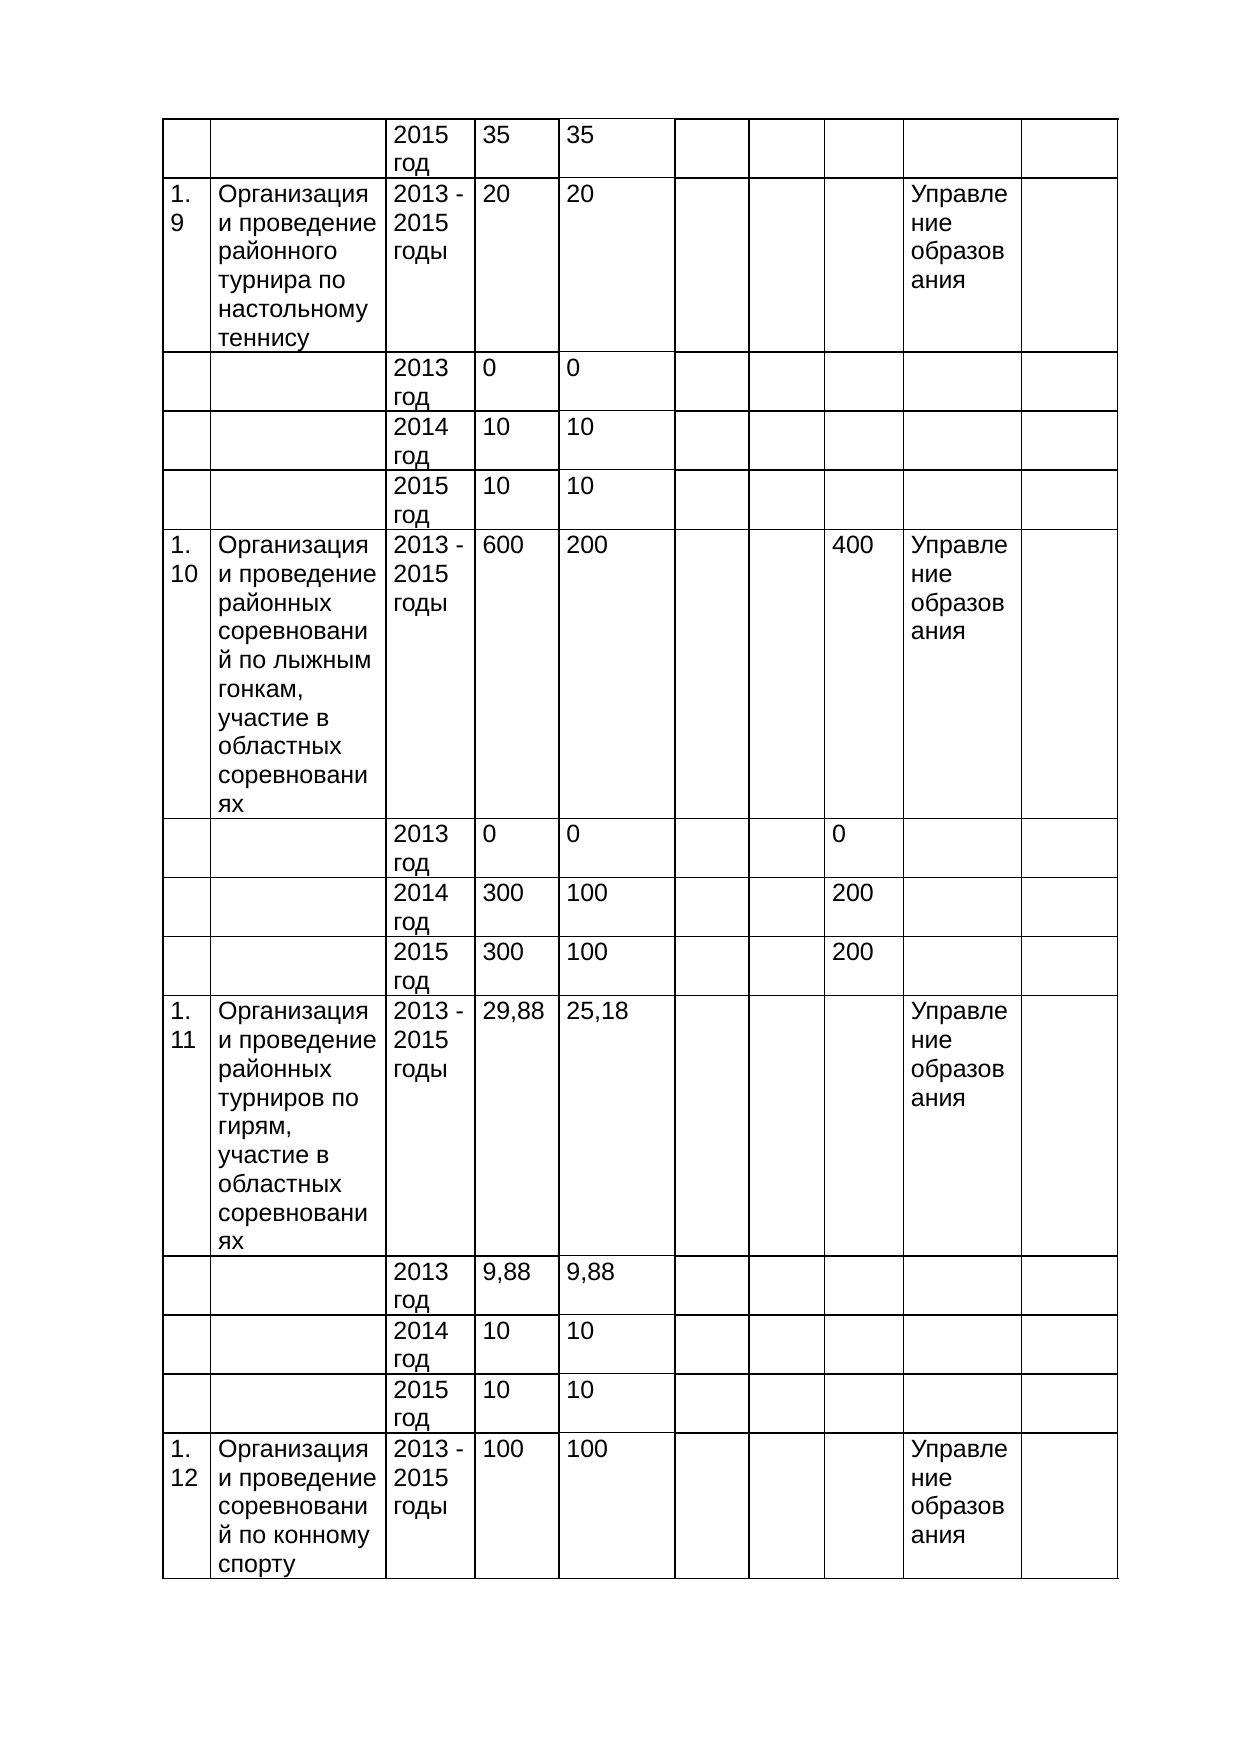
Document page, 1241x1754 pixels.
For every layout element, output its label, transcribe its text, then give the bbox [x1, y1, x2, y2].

table_cell 35 [476, 120, 558, 177]
table_cell [211, 819, 385, 877]
table_cell 2013 год [387, 353, 474, 410]
table_cell [676, 471, 748, 528]
table_cell 1.12 [164, 1434, 210, 1577]
table_cell [750, 179, 824, 351]
table_cell [676, 1316, 748, 1373]
table_cell [164, 120, 210, 177]
table_cell 2013 - 2015 годы [387, 1434, 474, 1577]
table_cell 2015 год [387, 1375, 474, 1432]
table_cell [1022, 530, 1117, 817]
table_cell [1022, 412, 1117, 469]
table_cell [164, 471, 210, 528]
table_cell 0 [825, 819, 903, 877]
table_cell [750, 1375, 824, 1432]
table_cell 2014 год [387, 1316, 474, 1373]
table_cell [750, 353, 824, 410]
table_cell [904, 1375, 1021, 1432]
table_cell [676, 996, 748, 1255]
table_cell 300 [476, 937, 558, 995]
table_cell [1022, 819, 1117, 877]
table_cell 2013 год [387, 1257, 474, 1314]
table_cell 2013 год [387, 819, 474, 877]
table_cell [164, 1375, 210, 1432]
table_cell [825, 996, 903, 1255]
table_cell 2015 год [387, 471, 474, 528]
table_cell 200 [825, 878, 903, 936]
table_cell [750, 120, 824, 177]
table_cell 9,88 [560, 1256, 674, 1314]
table_cell [1022, 1434, 1117, 1577]
table_cell [1022, 120, 1117, 177]
table_cell [676, 878, 748, 936]
table_cell [211, 937, 385, 995]
table_cell [750, 412, 824, 469]
table_cell [1022, 471, 1117, 528]
table_cell [676, 353, 748, 410]
table_cell [750, 1316, 824, 1373]
table_cell 10 [560, 1374, 674, 1432]
table_cell Управление образования [904, 996, 1021, 1255]
table_cell [676, 412, 748, 469]
table_cell [211, 412, 385, 469]
table_cell 300 [476, 878, 558, 936]
table_cell [164, 819, 210, 877]
table_cell [825, 353, 903, 410]
table_cell [164, 412, 210, 469]
table_cell [676, 937, 748, 995]
table_cell 2014 год [387, 412, 474, 469]
table_cell [211, 1375, 385, 1432]
table_cell Управление образования [904, 179, 1021, 351]
table_cell [750, 1434, 824, 1577]
table_cell 2013 - 2015 годы [387, 179, 474, 351]
table_cell [164, 353, 210, 410]
table_cell 10 [476, 1375, 558, 1432]
table_cell [211, 120, 385, 177]
table_cell [750, 996, 824, 1255]
table_cell [1022, 179, 1117, 351]
table_cell 20 [560, 178, 674, 351]
table_cell Организация и проведение соревнований по конному спорту [211, 1434, 385, 1577]
table_cell [676, 530, 748, 817]
table_cell 0 [476, 353, 558, 410]
table_cell [164, 878, 210, 936]
table_cell Организация и проведение районного турнира по настольному теннису [211, 179, 385, 351]
table_cell 0 [560, 352, 674, 410]
table_cell 600 [476, 530, 558, 817]
table_cell [676, 819, 748, 877]
table_cell 1.11 [164, 996, 210, 1255]
table_cell 1.9 [164, 179, 210, 351]
table_cell [211, 878, 385, 936]
table_cell 100 [560, 937, 674, 995]
table_cell 9,88 [476, 1257, 558, 1314]
table_cell [750, 530, 824, 817]
table_cell [825, 179, 903, 351]
table_cell 29,88 [476, 996, 558, 1255]
table_cell 10 [476, 412, 558, 469]
table_cell [904, 1257, 1021, 1314]
table_cell 20 [476, 179, 558, 351]
table_cell [904, 120, 1021, 177]
table_cell [676, 1257, 748, 1314]
table_cell Управление образования [904, 1434, 1021, 1577]
table_cell [825, 412, 903, 469]
table_cell [211, 353, 385, 410]
table_cell 0 [560, 819, 674, 877]
table_cell 10 [476, 1316, 558, 1373]
table_cell [904, 471, 1021, 528]
table_cell 2015 год [387, 937, 474, 995]
table_cell [750, 819, 824, 877]
table_cell [1022, 1316, 1117, 1373]
table_cell [1022, 996, 1117, 1255]
table_cell [904, 412, 1021, 469]
table_cell [211, 1257, 385, 1314]
table_cell 25,18 [560, 996, 674, 1255]
table_cell 35 [560, 119, 674, 177]
table_cell [164, 1257, 210, 1314]
table_cell [825, 120, 903, 177]
table_cell [750, 878, 824, 936]
table_cell [676, 179, 748, 351]
table_cell 200 [825, 937, 903, 995]
table_cell [1022, 353, 1117, 410]
table_cell [904, 353, 1021, 410]
table_cell [750, 1257, 824, 1314]
table_cell [904, 819, 1021, 877]
table_cell [211, 1316, 385, 1373]
table_cell 10 [560, 411, 674, 469]
table_cell [750, 471, 824, 528]
table_cell 2015 год [387, 120, 474, 177]
table_cell [164, 937, 210, 995]
table_cell 2013 - 2015 годы [387, 996, 474, 1255]
table_cell [164, 1316, 210, 1373]
table_cell 10 [476, 471, 558, 528]
table_cell [1022, 1375, 1117, 1432]
table_cell [1022, 878, 1117, 936]
table_cell [1022, 937, 1117, 995]
table_cell [904, 878, 1021, 936]
table_cell 100 [560, 1433, 674, 1577]
table_cell [825, 1434, 903, 1577]
table_cell [676, 120, 748, 177]
table_cell [1022, 1257, 1117, 1314]
table_cell 100 [560, 878, 674, 936]
table_cell 200 [560, 530, 674, 817]
table_cell 1.10 [164, 530, 210, 817]
table_cell [676, 1375, 748, 1432]
table_cell [211, 471, 385, 528]
table_cell [750, 937, 824, 995]
table_cell [825, 1257, 903, 1314]
table_cell Организация и проведение районных соревнований по лыжным гонкам, участие в областных соревнованиях [211, 530, 385, 817]
table_cell 2013 - 2015 годы [387, 530, 474, 817]
table_cell 100 [476, 1434, 558, 1577]
table_cell [825, 1375, 903, 1432]
table_cell [825, 1316, 903, 1373]
table_cell Управление образования [904, 530, 1021, 817]
table_cell [904, 1316, 1021, 1373]
table_cell [825, 471, 903, 528]
table_cell 400 [825, 530, 903, 817]
table_cell [904, 937, 1021, 995]
table_cell 0 [476, 819, 558, 877]
table_cell [676, 1434, 748, 1577]
table_cell 2014 год [387, 878, 474, 936]
table_cell 10 [560, 470, 674, 528]
table_cell Организация и проведение районных турниров по гирям, участие в областных соревнованиях [211, 996, 385, 1255]
table_cell 10 [560, 1315, 674, 1373]
